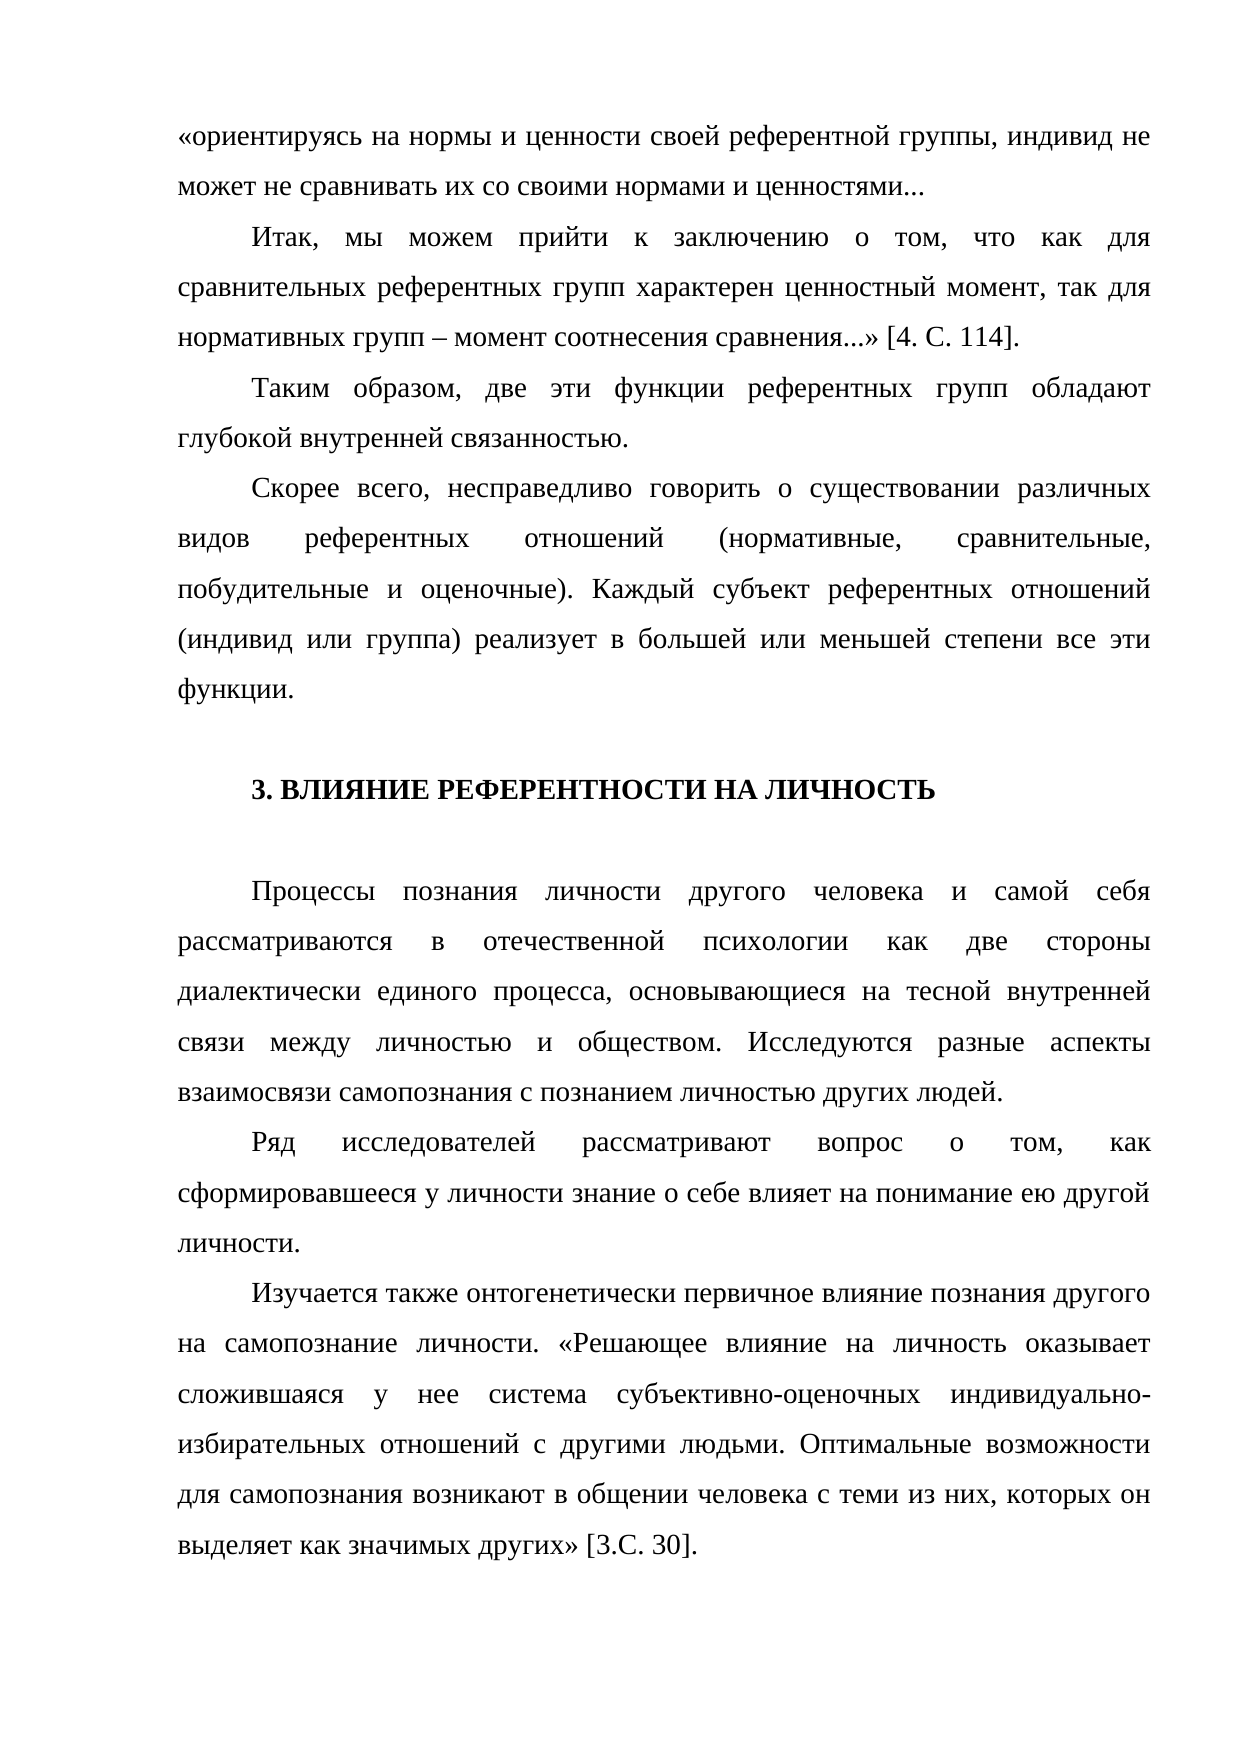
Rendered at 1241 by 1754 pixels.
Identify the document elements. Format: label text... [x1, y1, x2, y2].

text Процессы познания личности другого человека и самой себя рассматриваются в отечественной психологии как две стороны диалектически единого процесса, основывающиеся на тесной внутренней связи между личностью и обществом. Исследуются разные аспекты взаимосвязи самопознания с познанием личностью других людей. [177, 873, 1152, 1108]
text Итак, мы можем прийти к заключению о том, что как для сравнительных референтных групп характерен ценностный момент, так для нормативных групп – момент соотнесения сравнения...» [4. С. 114]. [177, 219, 1152, 353]
text Скорее всего, несправедливо говорить о существовании различных видов референтных отношений (нормативные, сравнительные, побудительные и оценочные). Каждый субъект референтных отношений (индивид или группа) реализует в большей или меньшей степени все эти функции. [177, 470, 1152, 705]
text 3. Влияние референтности на личность [177, 772, 1152, 806]
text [177, 118, 1152, 202]
text Таким образом, две эти функции референтных групп обладают глубокой внутренней связанностью. [177, 370, 1152, 453]
text Изучается также онтогенетически первичное влияние познания другого на самопознание личности. «Решающее влияние на личность оказывает сложившаяся у нее система субъективно-оценочных индивидуально-избирательных отношений с другими людьми. Оптимальные возможности для самопознания возникают в общении человека с теми из них, которых он выделяет как значимых других» [3.С. 30]. [177, 1275, 1152, 1560]
text Ряд исследователей рассматривают вопрос о том, как сформировавшееся у личности знание о себе влияет на понимание ею другой личности. [177, 1124, 1152, 1258]
